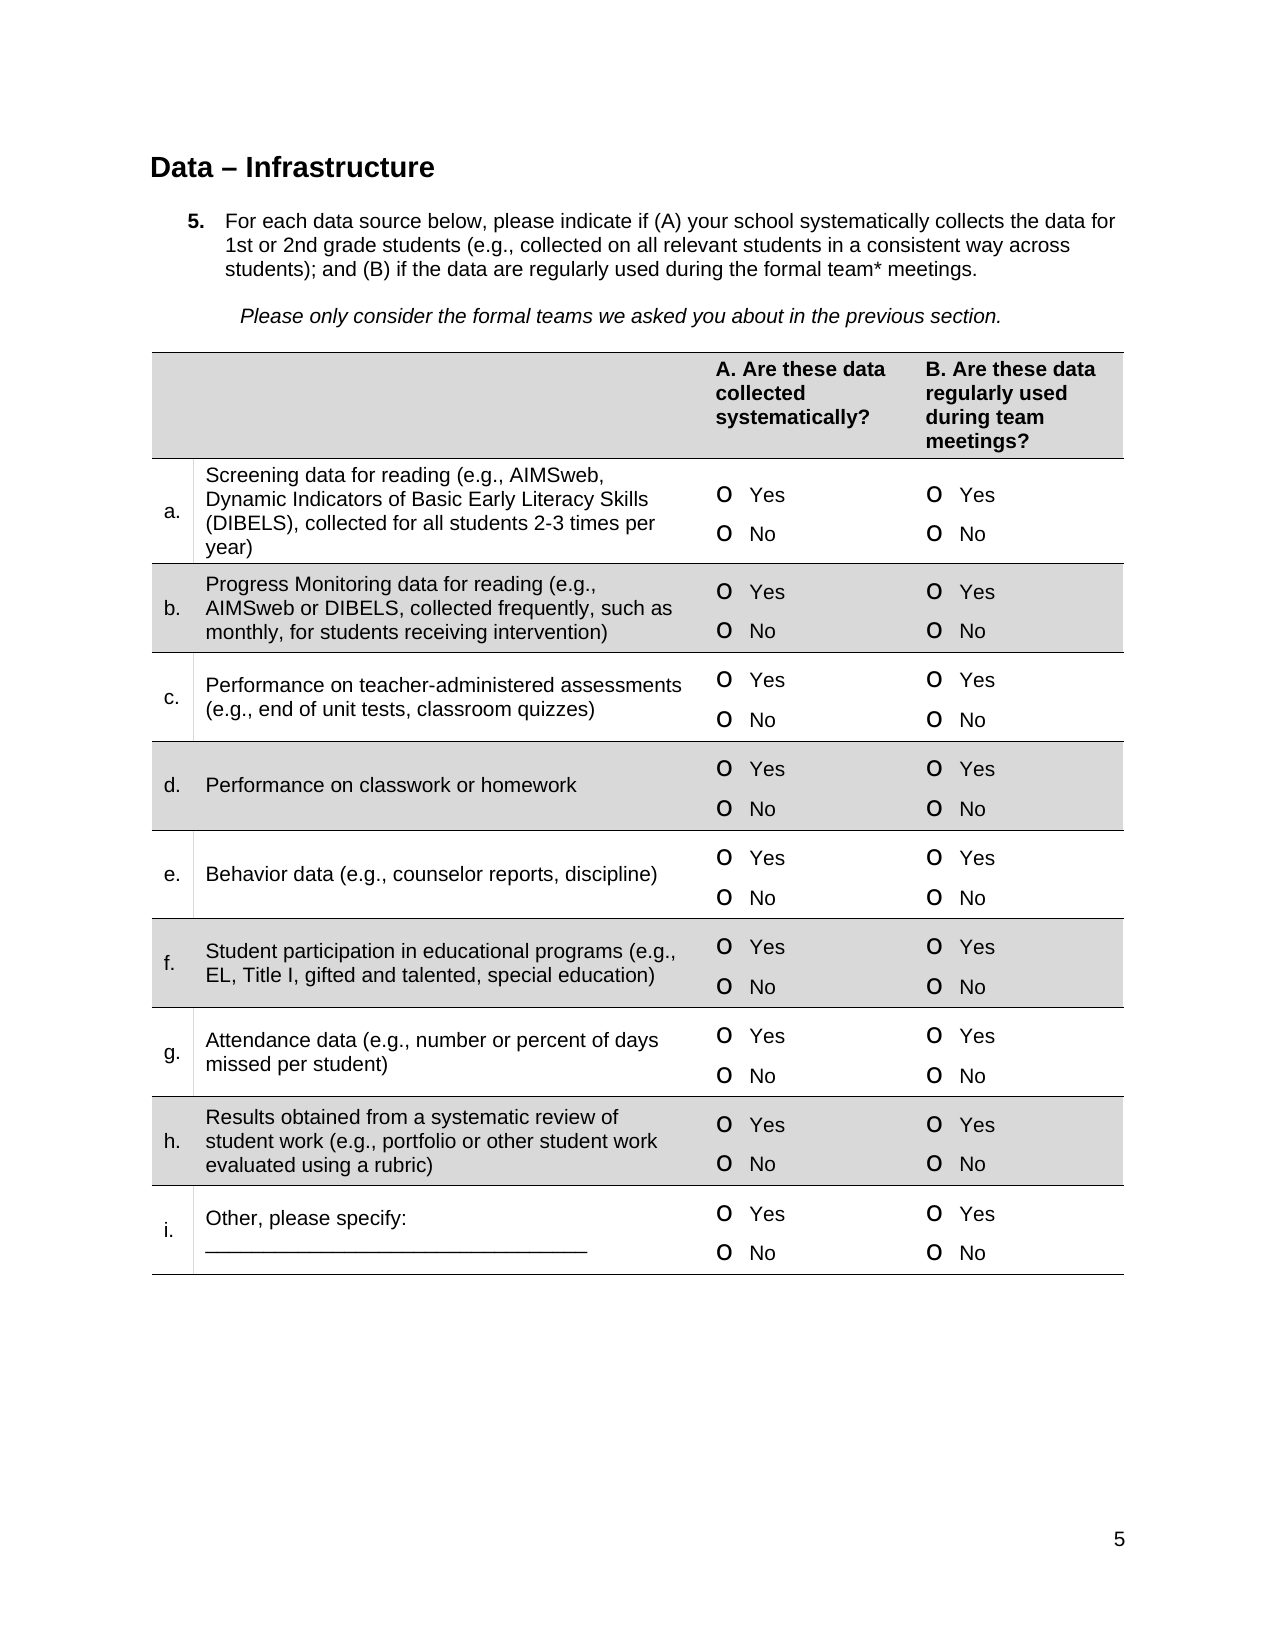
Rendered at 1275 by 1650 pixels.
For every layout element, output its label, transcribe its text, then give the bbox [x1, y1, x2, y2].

table_cell Student participation in educational programs (e.g., EL, Title I, gifted and talented, special education) [194, 919, 703, 1007]
table_cell g. [152, 1008, 193, 1096]
table_cell o Yes o No [913, 919, 1123, 1007]
table_cell o Yes o No [703, 564, 913, 652]
table_cell Progress Monitoring data for reading (e.g., AIMSweb or DIBELS, collected frequently, such as monthly, for students receiving intervention) [194, 564, 703, 652]
table_cell o Yes o No [913, 1008, 1123, 1096]
table_cell o Yes o No [703, 1008, 913, 1096]
table_cell Screening data for reading (e.g., AIMSweb, Dynamic Indicators of Basic Early Literacy Skills (DIBELS), collected for all students 2-3 times per year) [194, 459, 703, 563]
table_cell o Yes o No [703, 1097, 913, 1185]
table_cell Behavior data (e.g., counselor reports, discipline) [194, 831, 703, 918]
table_cell o Yes o No [913, 742, 1123, 829]
table_cell h. [152, 1097, 193, 1185]
table_cell a. [152, 459, 193, 563]
table_cell Performance on teacher-administered assessments (e.g., end of unit tests, classroom quizzes) [194, 653, 703, 741]
table_cell o Yes o No [913, 1097, 1123, 1185]
table_cell o Yes o No [703, 653, 913, 741]
table_cell o Yes o No [703, 459, 913, 563]
text Please only consider the formal teams we asked you about in the previous section. [240, 304, 1125, 328]
table_cell f. [152, 919, 193, 1007]
table_cell o Yes o No [913, 564, 1123, 652]
table_cell Other, please specify: _________________________________ [194, 1186, 703, 1274]
table_cell o Yes o No [913, 831, 1123, 918]
table_cell o Yes o No [703, 831, 913, 918]
table_header A. Are these data collected systematically? [703, 353, 913, 458]
table_cell Performance on classwork or homework [194, 742, 703, 829]
table_cell o Yes o No [703, 742, 913, 829]
table_cell c. [152, 653, 193, 741]
table_cell d. [152, 742, 193, 829]
table_cell o Yes o No [703, 919, 913, 1007]
table_header [152, 353, 193, 458]
table_cell o Yes o No [913, 1186, 1123, 1274]
subtitle Data – Infrastructure [150, 150, 1125, 183]
list For each data source below, please indicate if (A) your school systematically collects the data for 1st or 2nd grade students (e.g., collected on all relevant students in a consistent way across students); and (B) if the data are regularly used during the formal team* meetings. [187, 208, 1125, 280]
table_cell Results obtained from a systematic review of student work (e.g., portfolio or other student work evaluated using a rubric) [194, 1097, 703, 1185]
table_cell o Yes o No [913, 653, 1123, 741]
table_cell i. [152, 1186, 193, 1274]
table_cell o Yes o No [913, 459, 1123, 563]
table_cell b. [152, 564, 193, 652]
table_cell o Yes o No [703, 1186, 913, 1274]
table_header B. Are these data regularly used during team meetings? [913, 353, 1123, 458]
table_cell e. [152, 831, 193, 918]
table_cell Attendance data (e.g., number or percent of days missed per student) [194, 1008, 703, 1096]
table_header [194, 353, 703, 458]
